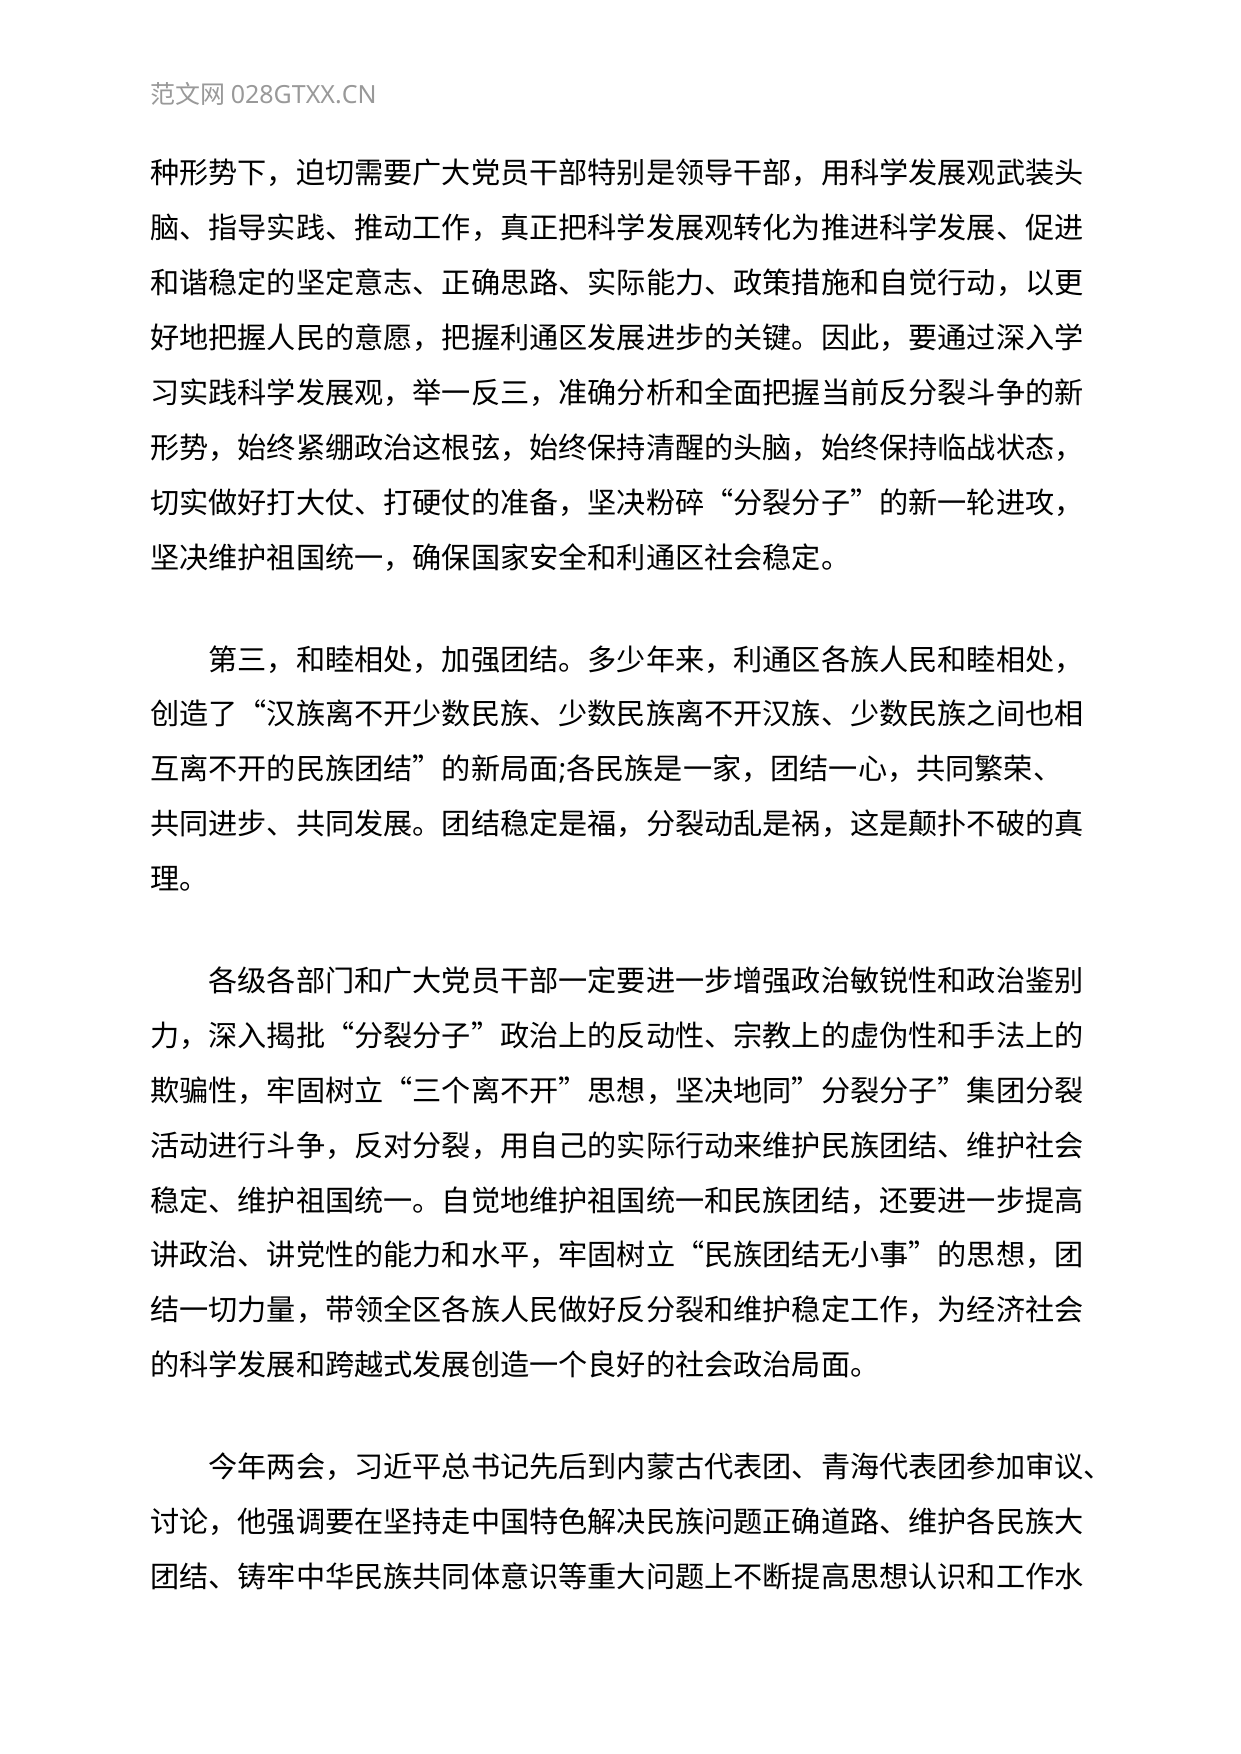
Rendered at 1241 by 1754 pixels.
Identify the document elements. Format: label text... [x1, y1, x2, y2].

text 各级各部门和广大党员干部一定要进一步增强政治敏锐性和政治鉴别力，深入揭批“分裂分子”政治上的反动性、宗教上的虚伪性和手法上的欺骗性，牢固树立“三个离不开”思想，坚决地同”分裂分子”集团分裂活动进行斗争，反对分裂，用自己的实际行动来维护民族团结、维护社会稳定、维护祖国统一。自觉地维护祖国统一和民族团结，还要进一步提高讲政治、讲党性的能力和水平，牢固树立“民族团结无小事”的思想，团结一切力量，带领全区各族人民做好反分裂和维护稳定工作，为经济社会的科学发展和跨越式发展创造一个良好的社会政治局面。 [150, 957, 1090, 1384]
text 第三，和睦相处，加强团结。多少年来，利通区各族人民和睦相处，创造了“汉族离不开少数民族、少数民族离不开汉族、少数民族之间也相互离不开的民族团结”的新局面;各民族是一家，团结一心，共同繁荣、共同进步、共同发展。团结稳定是福，分裂动乱是祸，这是颠扑不破的真理。 [150, 636, 1090, 898]
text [150, 1443, 1090, 1596]
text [150, 150, 1090, 577]
